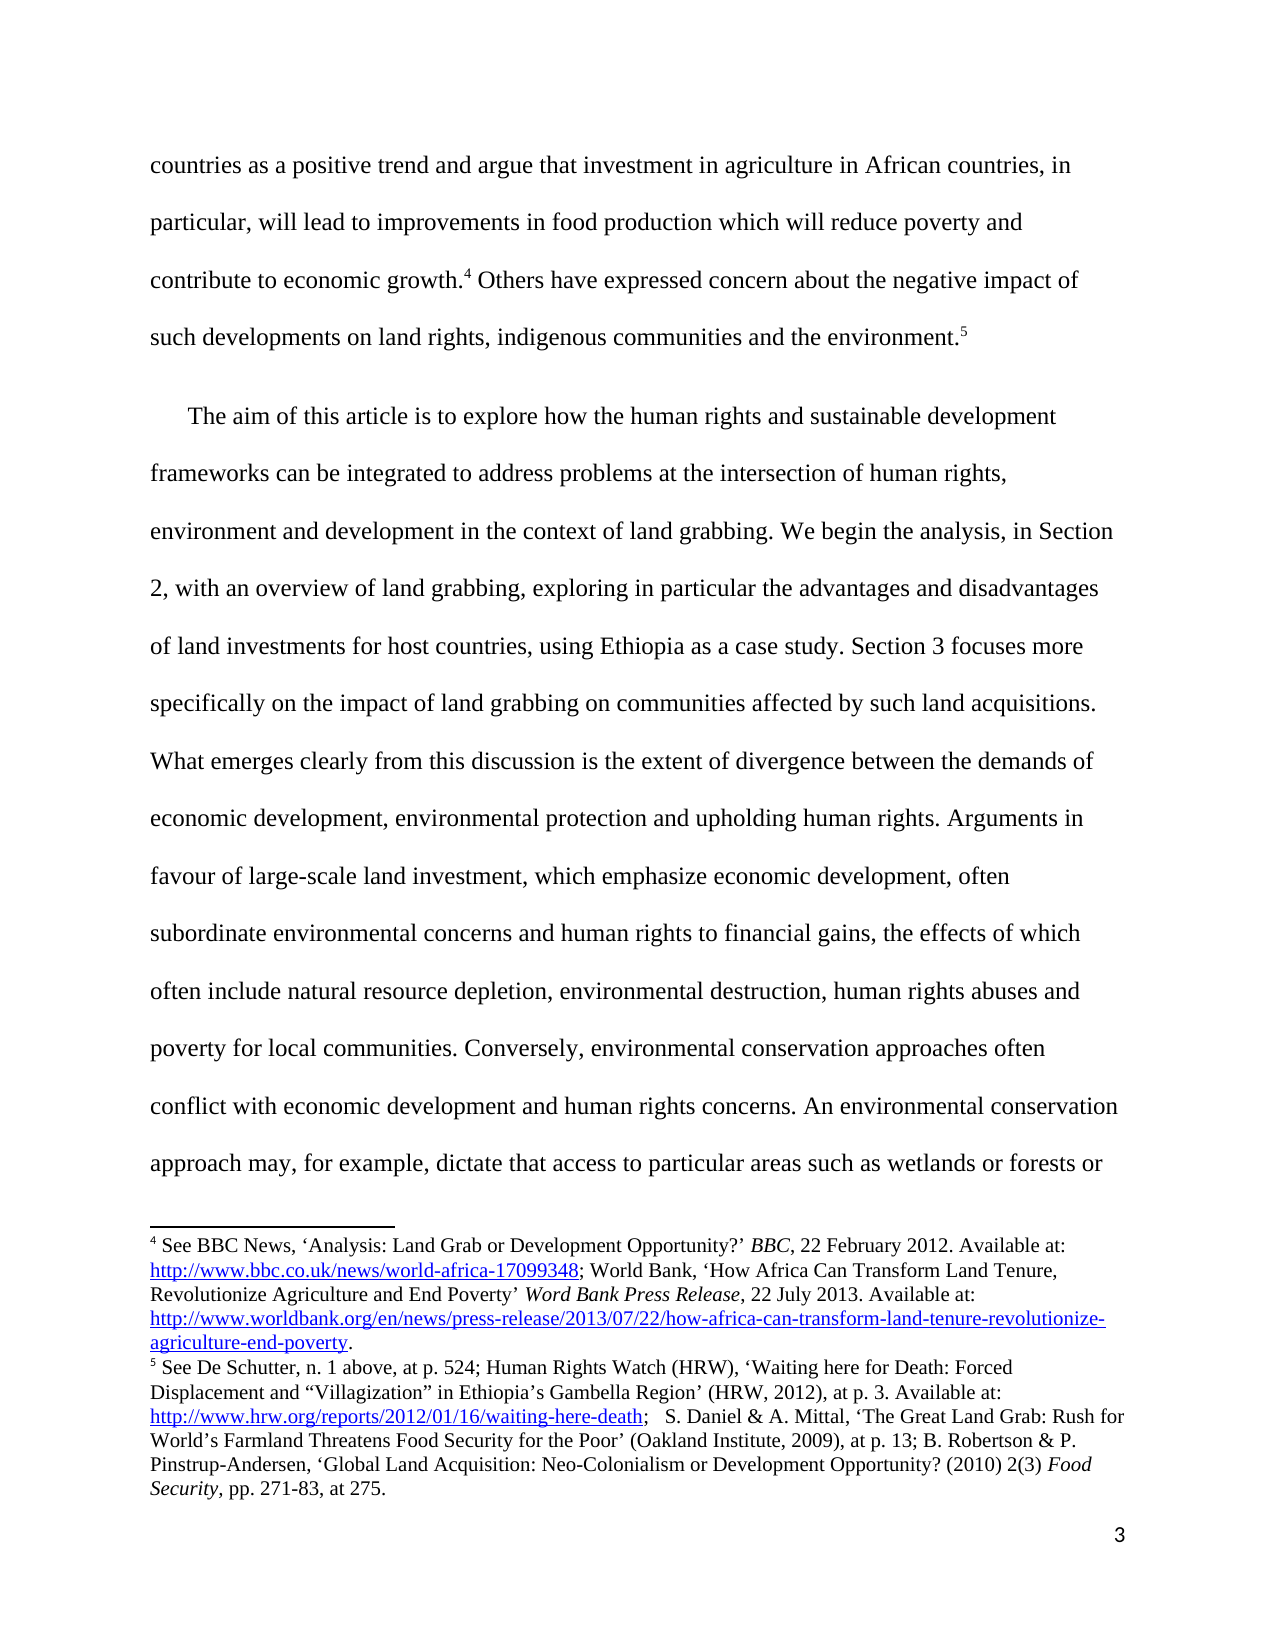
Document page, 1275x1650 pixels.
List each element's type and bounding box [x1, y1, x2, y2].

text [150, 401, 1125, 1177]
text [150, 150, 1125, 351]
